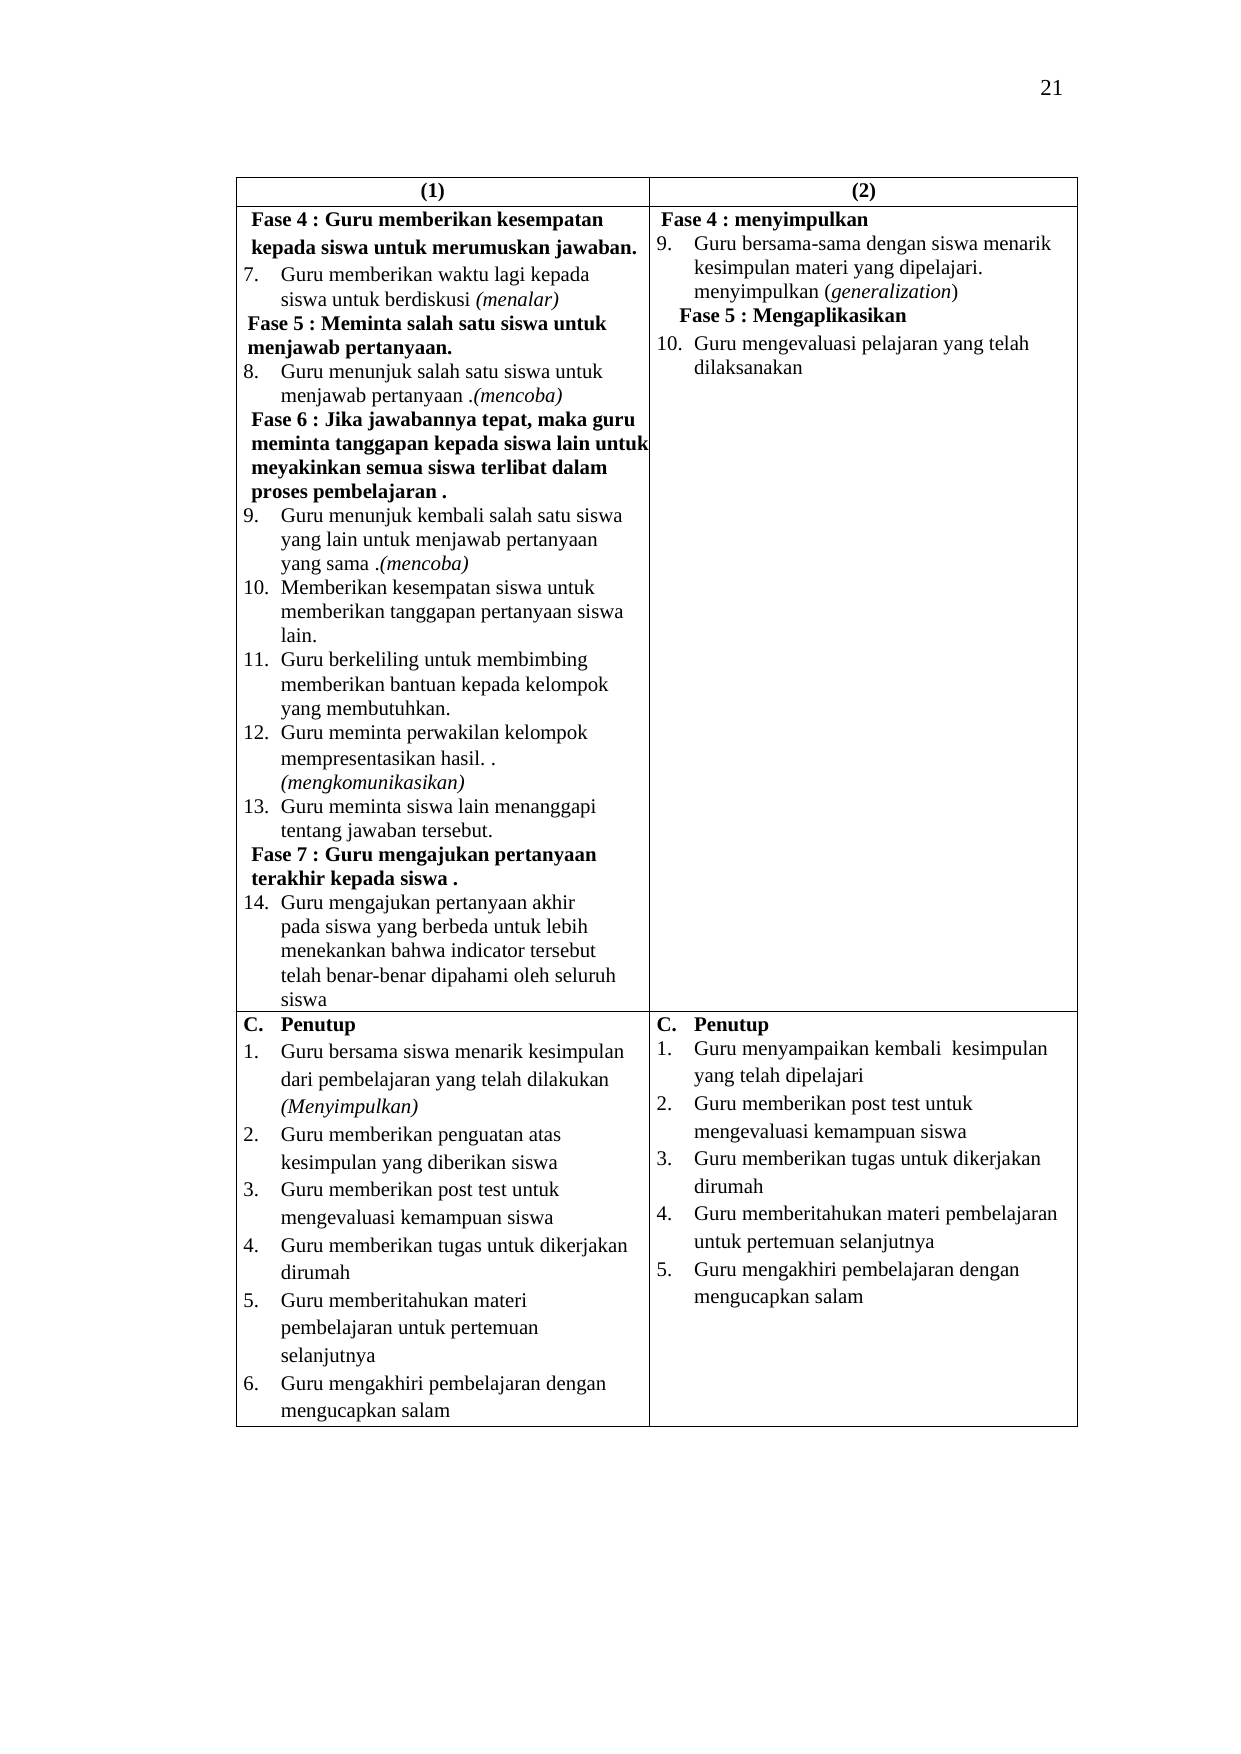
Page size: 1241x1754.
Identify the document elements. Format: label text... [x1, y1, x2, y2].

table_cell (1) [237, 178, 649, 206]
table_cell Penutup Guru bersama siswa menarik kesimpulan dari pembelajaran yang telah dilakukan (Menyimpulkan) Guru memberikan penguatan atas kesimpulan yang diberikan siswa Guru memberikan post test untuk mengevaluasi kemampuan siswa Guru memberikan tugas untuk dikerjakan dirumah Guru memberitahukan materi pembelajaran untuk pertemuan selanjutnya Guru mengakhiri pembelajaran dengan mengucapkan salam [237, 1012, 649, 1426]
table_cell Fase 4 : menyimpulkan Guru bersama-sama dengan siswa menarik kesimpulan materi yang dipelajari. menyimpulkan (generalization) Fase 5 : Mengaplikasikan Guru mengevaluasi pelajaran yang telah dilaksanakan [650, 207, 1077, 1011]
table_cell (2) [650, 178, 1077, 206]
table_cell Fase 4 : Guru memberikan kesempatan kepada siswa untuk merumuskan jawaban. Guru memberikan waktu lagi kepada siswa untuk berdiskusi (menalar) Fase 5 : Meminta salah satu siswa untuk menjawab pertanyaan. Guru menunjuk salah satu siswa untuk menjawab pertanyaan .(mencoba) Fase 6 : Jika jawabannya tepat, maka guru meminta tanggapan kepada siswa lain untuk meyakinkan semua siswa terlibat dalam proses pembelajaran . Guru menunjuk kembali salah satu siswa yang lain untuk menjawab pertanyaan yang sama .(mencoba) Memberikan kesempatan siswa untuk memberikan tanggapan pertanyaan siswa lain. Guru berkeliling untuk membimbing memberikan bantuan kepada kelompok yang membutuhkan. Guru meminta perwakilan kelompok mempresentasikan hasil. .(mengkomunikasikan) Guru meminta siswa lain menanggapi tentang jawaban tersebut. Fase 7 : Guru mengajukan pertanyaan terakhir kepada siswa . Guru mengajukan pertanyaan akhir pada siswa yang berbeda untuk lebih menekankan bahwa indicator tersebut telah benar-benar dipahami oleh seluruh siswa [237, 207, 649, 1011]
table_cell Penutup Guru menyampaikan kembali kesimpulan yang telah dipelajari Guru memberikan post test untuk mengevaluasi kemampuan siswa Guru memberikan tugas untuk dikerjakan dirumah Guru memberitahukan materi pembelajaran untuk pertemuan selanjutnya Guru mengakhiri pembelajaran dengan mengucapkan salam [650, 1012, 1077, 1426]
